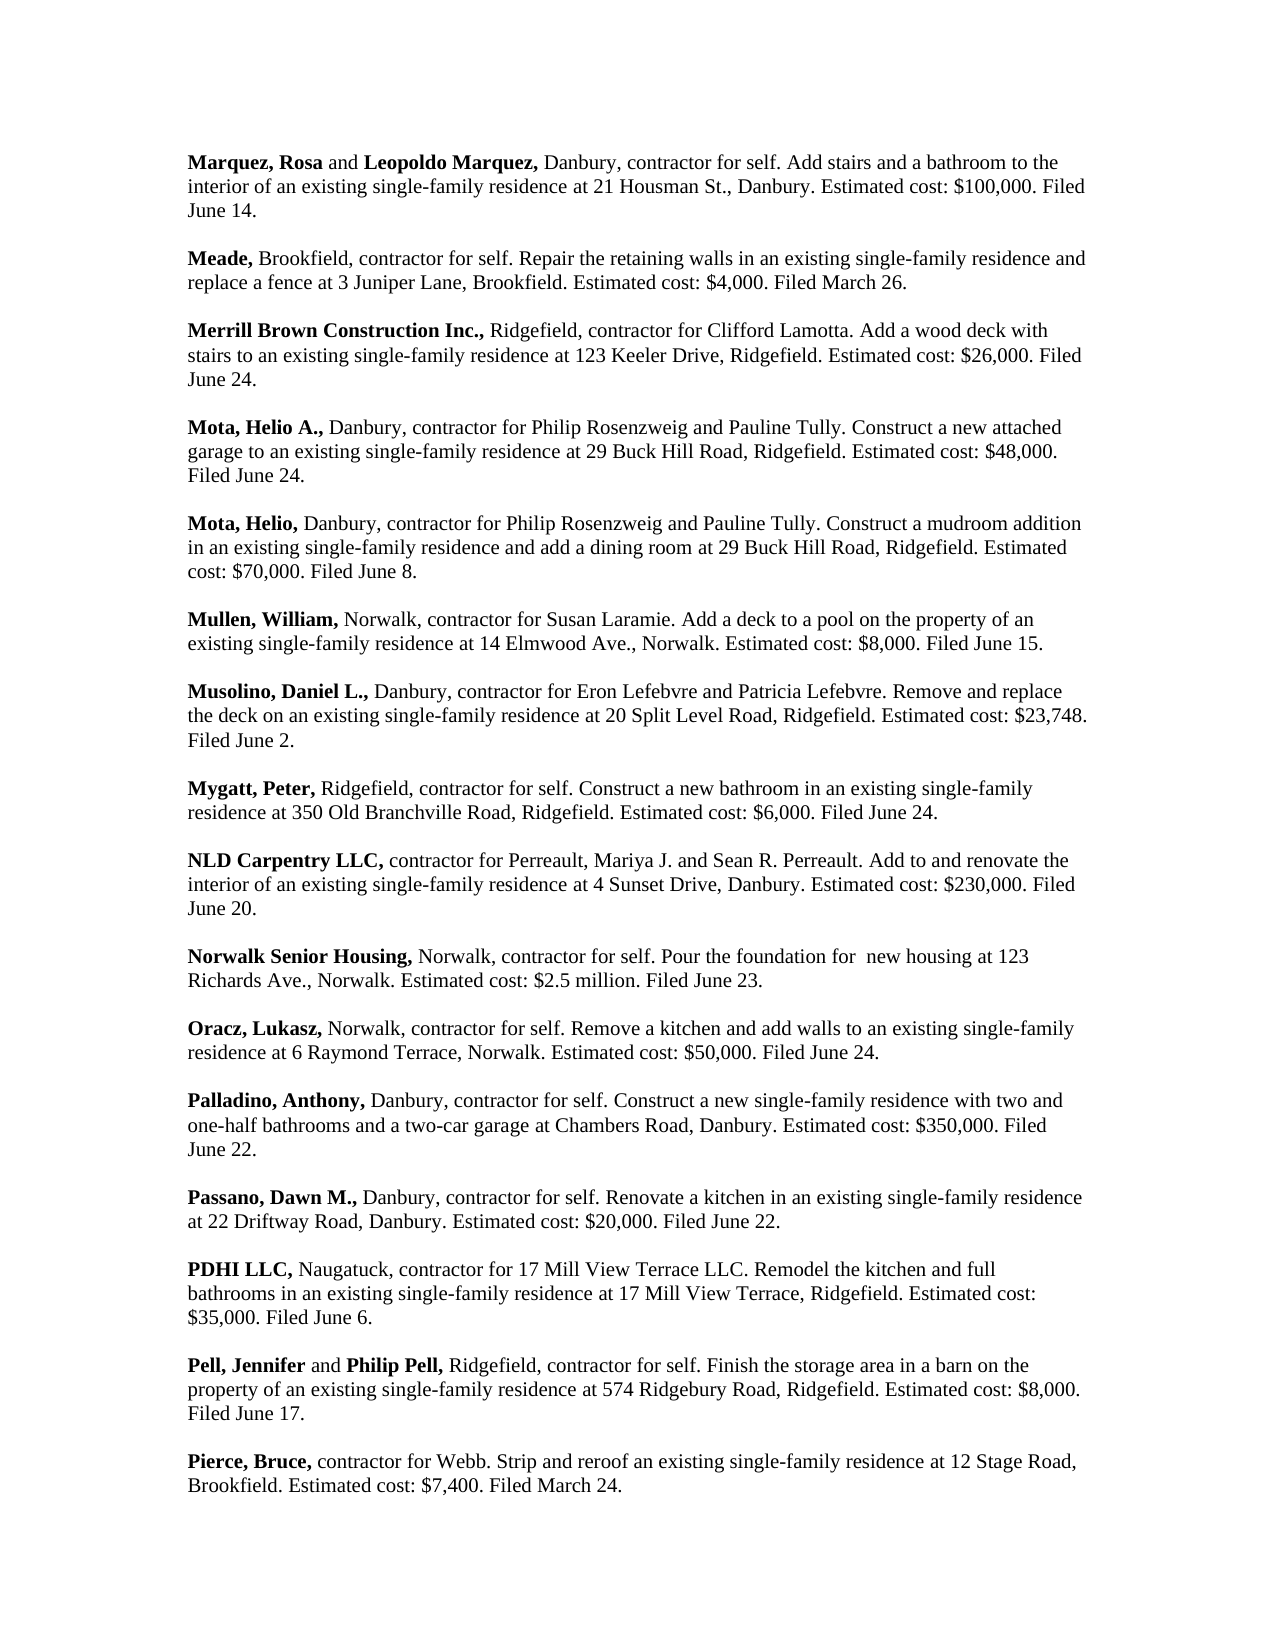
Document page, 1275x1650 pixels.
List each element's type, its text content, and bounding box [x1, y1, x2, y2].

text Oracz, Lukasz, Norwalk, contractor for self. Remove a kitchen and add walls to an existing single-family residence at 6 Raymond Terrace, Norwalk. Estimated cost: $50,000. Filed June 24. [187, 1016, 1087, 1064]
text Mota, Helio A., Danbury, contractor for Philip Rosenzweig and Pauline Tully. Construct a new attached garage to an existing single-family residence at 29 Buck Hill Road, Ridgefield. Estimated cost: $48,000. Filed June 24. [187, 415, 1087, 487]
text Pierce, Bruce, contractor for Webb. Strip and reroof an existing single-family residence at 12 Stage Road, Brookfield. Estimated cost: $7,400. Filed March 24. [187, 1449, 1087, 1497]
text Meade, Brookfield, contractor for self. Repair the retaining walls in an existing single-family residence and replace a fence at 3 Juniper Lane, Brookfield. Estimated cost: $4,000. Filed March 26. [187, 246, 1087, 294]
text Mota, Helio, Danbury, contractor for Philip Rosenzweig and Pauline Tully. Construct a mudroom addition in an existing single-family residence and add a dining room at 29 Buck Hill Road, Ridgefield. Estimated cost: $70,000. Filed June 8. [187, 511, 1087, 583]
text Marquez, Rosa and Leopoldo Marquez, Danbury, contractor for self. Add stairs and a bathroom to the interior of an existing single-family residence at 21 Housman St., Danbury. Estimated cost: $100,000. Filed June 14. [187, 150, 1087, 222]
text Merrill Brown Construction Inc., Ridgefield, contractor for Clifford Lamotta. Add a wood deck with stairs to an existing single-family residence at 123 Keeler Drive, Ridgefield. Estimated cost: $26,000. Filed June 24. [187, 318, 1087, 391]
text Norwalk Senior Housing, Norwalk, contractor for self. Pour the foundation for new housing at 123 Richards Ave., Norwalk. Estimated cost: $2.5 million. Filed June 23. [187, 944, 1087, 992]
text Pell, Jennifer and Philip Pell, Ridgefield, contractor for self. Finish the storage area in a barn on the property of an existing single-family residence at 574 Ridgebury Road, Ridgefield. Estimated cost: $8,000. Filed June 17. [187, 1353, 1087, 1425]
text NLD Carpentry LLC, contractor for Perreault, Mariya J. and Sean R. Perreault. Add to and renovate the interior of an existing single-family residence at 4 Sunset Drive, Danbury. Estimated cost: $230,000. Filed June 20. [187, 848, 1087, 920]
text PDHI LLC, Naugatuck, contractor for 17 Mill View Terrace LLC. Remodel the kitchen and full bathrooms in an existing single-family residence at 17 Mill View Terrace, Ridgefield. Estimated cost: $35,000. Filed June 6. [187, 1257, 1087, 1329]
text Mygatt, Peter, Ridgefield, contractor for self. Construct a new bathroom in an existing single-family residence at 350 Old Branchville Road, Ridgefield. Estimated cost: $6,000. Filed June 24. [187, 776, 1087, 824]
text Passano, Dawn M., Danbury, contractor for self. Renovate a kitchen in an existing single-family residence at 22 Driftway Road, Danbury. Estimated cost: $20,000. Filed June 22. [187, 1185, 1087, 1233]
text Musolino, Daniel L., Danbury, contractor for Eron Lefebvre and Patricia Lefebvre. Remove and replace the deck on an existing single-family residence at 20 Split Level Road, Ridgefield. Estimated cost: $23,748. Filed June 2. [187, 679, 1087, 752]
text Mullen, William, Norwalk, contractor for Susan Laramie. Add a deck to a pool on the property of an existing single-family residence at 14 Elmwood Ave., Norwalk. Estimated cost: $8,000. Filed June 15. [187, 607, 1087, 655]
text Palladino, Anthony, Danbury, contractor for self. Construct a new single-family residence with two and one-half bathrooms and a two-car garage at Chambers Road, Danbury. Estimated cost: $350,000. Filed June 22. [187, 1088, 1087, 1161]
